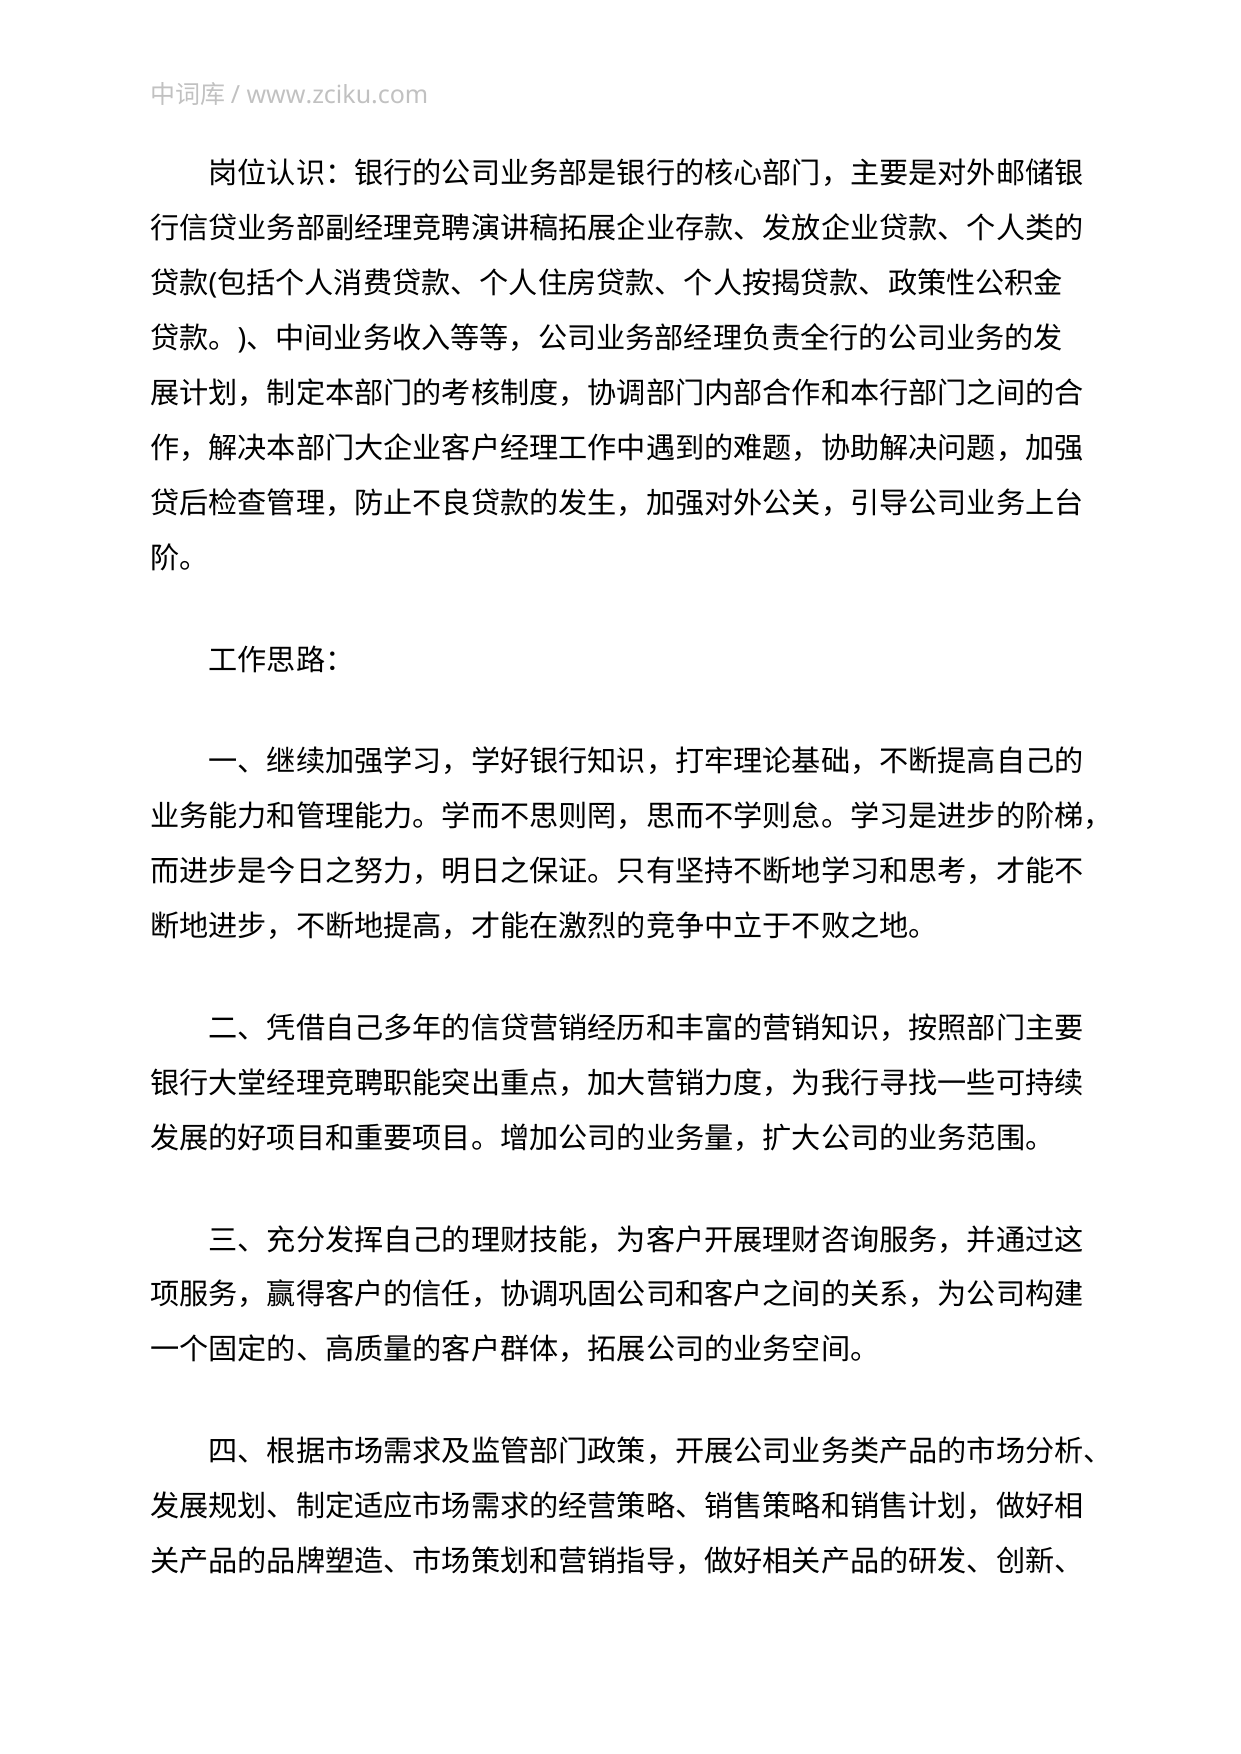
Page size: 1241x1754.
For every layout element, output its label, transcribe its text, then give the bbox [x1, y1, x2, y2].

text 岗位认识：银行的公司业务部是银行的核心部门，主要是对外邮储银行信贷业务部副经理竞聘演讲稿拓展企业存款、发放企业贷款、个人类的贷款(包括个人消费贷款、个人住房贷款、个人按揭贷款、政策性公积金贷款。)、中间业务收入等等，公司业务部经理负责全行的公司业务的发展计划，制定本部门的考核制度，协调部门内部合作和本行部门之间的合作，解决本部门大企业客户经理工作中遇到的难题，协助解决问题，加强贷后检查管理，防止不良贷款的发生，加强对外公关，引导公司业务上台阶。 [150, 150, 1090, 577]
text 二、凭借自己多年的信贷营销经历和丰富的营销知识，按照部门主要银行大堂经理竞聘职能突出重点，加大营销力度，为我行寻找一些可持续发展的好项目和重要项目。增加公司的业务量，扩大公司的业务范围。 [150, 1004, 1090, 1157]
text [150, 1428, 1090, 1580]
text 一、继续加强学习，学好银行知识，打牢理论基础，不断提高自己的业务能力和管理能力。学而不思则罔，思而不学则怠。学习是进步的阶梯，而进步是今日之努力，明日之保证。只有坚持不断地学习和思考，才能不断地进步，不断地提高，才能在激烈的竞争中立于不败之地。 [150, 738, 1090, 945]
text 三、充分发挥自己的理财技能，为客户开展理财咨询服务，并通过这项服务，赢得客户的信任，协调巩固公司和客户之间的关系，为公司构建一个固定的、高质量的客户群体，拓展公司的业务空间。 [150, 1216, 1090, 1368]
text 工作思路： [150, 636, 1090, 678]
